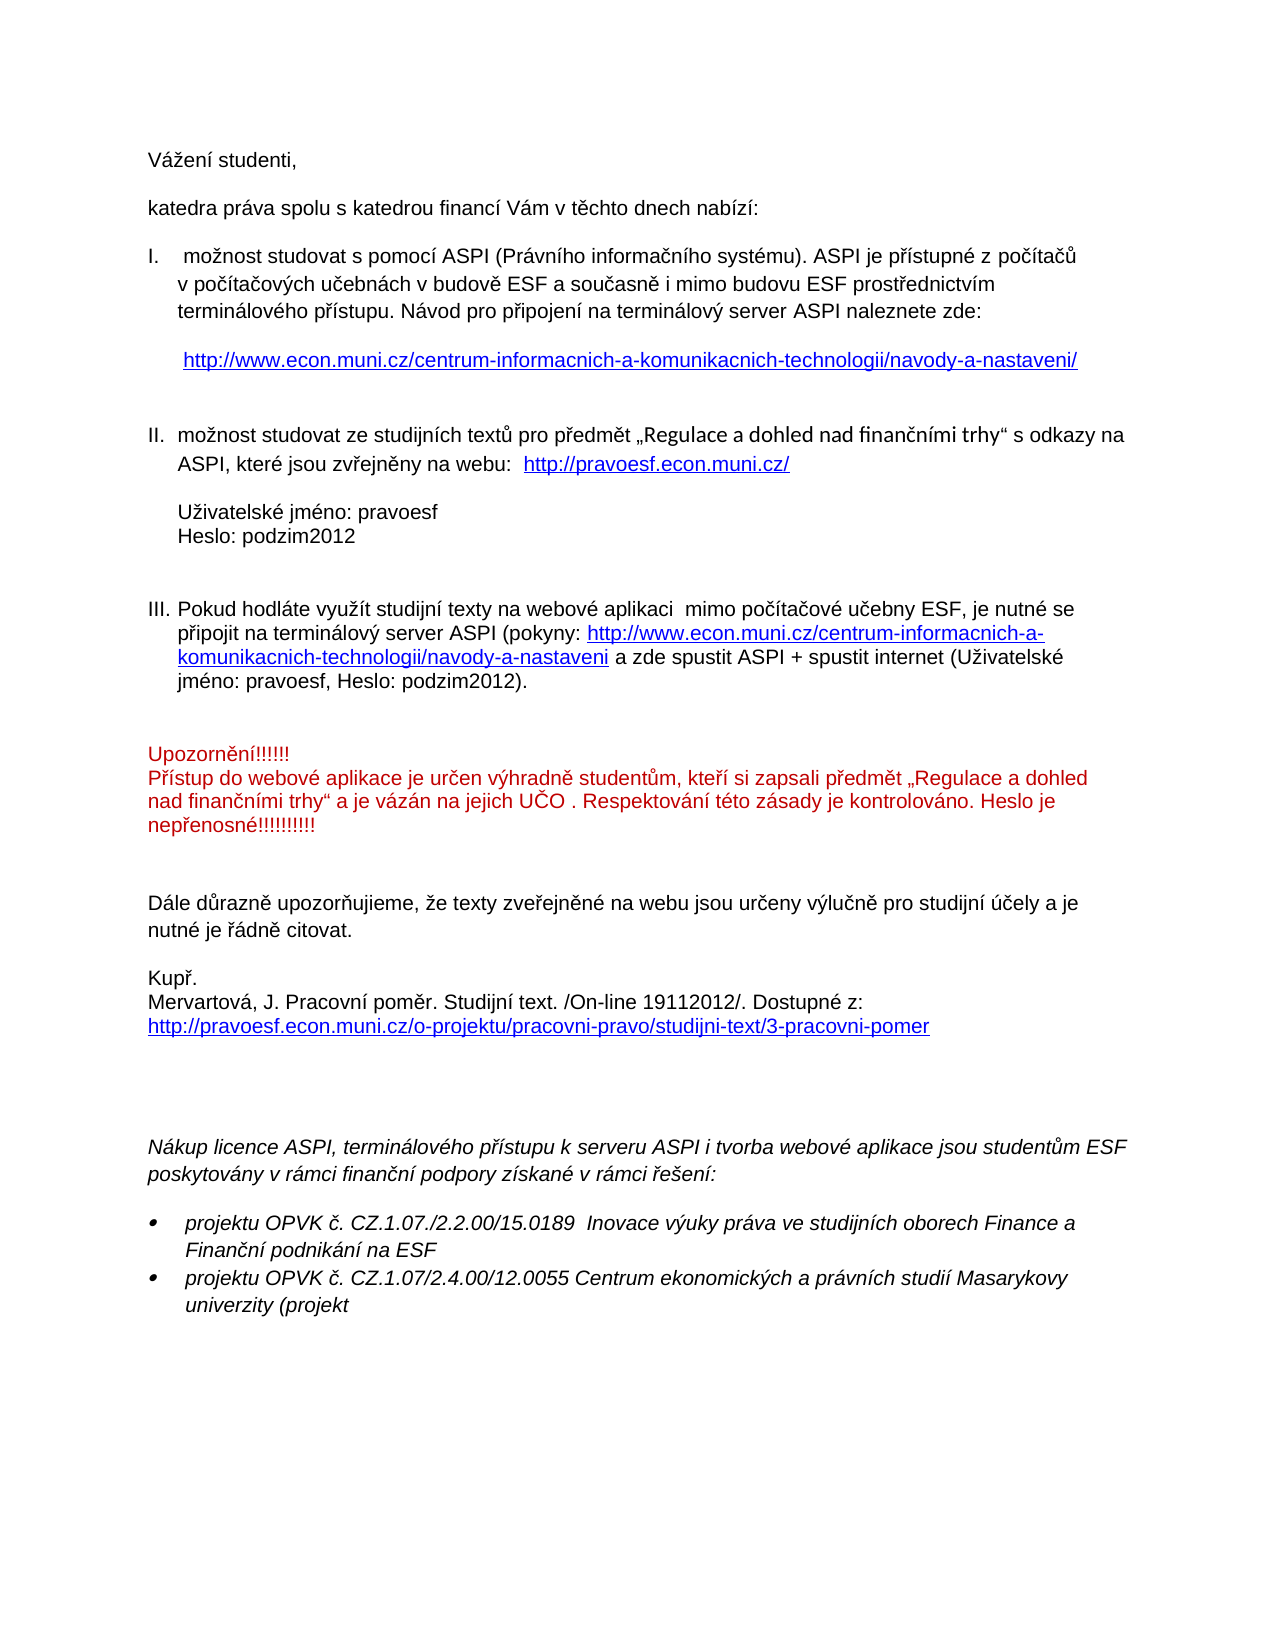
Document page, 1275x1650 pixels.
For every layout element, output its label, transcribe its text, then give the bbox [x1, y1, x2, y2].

text Upozornění!!!!!! [148, 741, 1127, 765]
list možnost studovat s pomocí ASPI (Právního informačního systému). ASPI je přístupné z počítačů v počítačových učebnách v budově ESF a současně i mimo budovu ESF prostřednictvím terminálového přístupu. Návod pro připojení na terminálový server ASPI naleznete zde: [148, 244, 1127, 323]
text Nákup licence ASPI, terminálového přístupu k serveru ASPI i tvorba webové aplikace jsou studentům ESF poskytovány v rámci finanční podpory získané v rámci řešení: [148, 1135, 1127, 1186]
text Kupř. [148, 966, 1127, 990]
text katedra práva spolu s katedrou financí Vám v těchto dnech nabízí: [148, 196, 1127, 220]
text http://www.econ.muni.cz/centrum-informacnich-a-komunikacnich-technologii/navody-a-nastaveni/ [177, 348, 1127, 372]
list projektu OPVK č. CZ.1.07./2.2.00/15.0189 Inovace výuky práva ve studijních oborech Finance a Finanční podnikání na ESF [148, 1211, 1127, 1262]
text Mervartová, J. Pracovní poměr. Studijní text. /On-line 19112012/. Dostupné z: http://pravoesf.econ.muni.cz/o-projektu/pracovni-pravo/studijni-text/3-pracovni-pomer [148, 990, 1127, 1038]
list možnost studovat ze studijních textů pro předmět „Regulace a dohled nad finančními trhy“ s odkazy na ASPI, které jsou zvřejněny na webu: http://pravoesf.econ.muni.cz/ [148, 420, 1127, 475]
text Heslo: podzim2012 [177, 524, 1127, 548]
text Uživatelské jméno: pravoesf [177, 500, 1127, 524]
text Dále důrazně upozorňujieme, že texty zveřejněné na webu jsou určeny výlučně pro studijní účely a je nutné je řádně citovat. [148, 890, 1127, 942]
text Přístup do webové aplikace je určen výhradně studentům, kteří si zapsali předmět „Regulace a dohled nad finančními trhy“ a je vázán na jejich UČO . Respektování této zásady je kontrolováno. Heslo je nepřenosné!!!!!!!!!! [148, 765, 1127, 837]
list projektu OPVK č. CZ.1.07/2.4.00/12.0055 Centrum ekonomických a právních studií Masarykovy univerzity (projekt [148, 1266, 1127, 1317]
list Pokud hodláte využít studijní texty na webové aplikaci mimo počítačové učebny ESF, je nutné se připojit na terminálový server ASPI (pokyny: http://www.econ.muni.cz/centrum-informacnich-a-komunikacnich-technologii/navody-a-nastaveni a zde spustit ASPI + spustit internet (Uživatelské jméno: pravoesf, Heslo: podzim2012). [148, 597, 1127, 692]
text Vážení studenti, [148, 148, 1127, 172]
